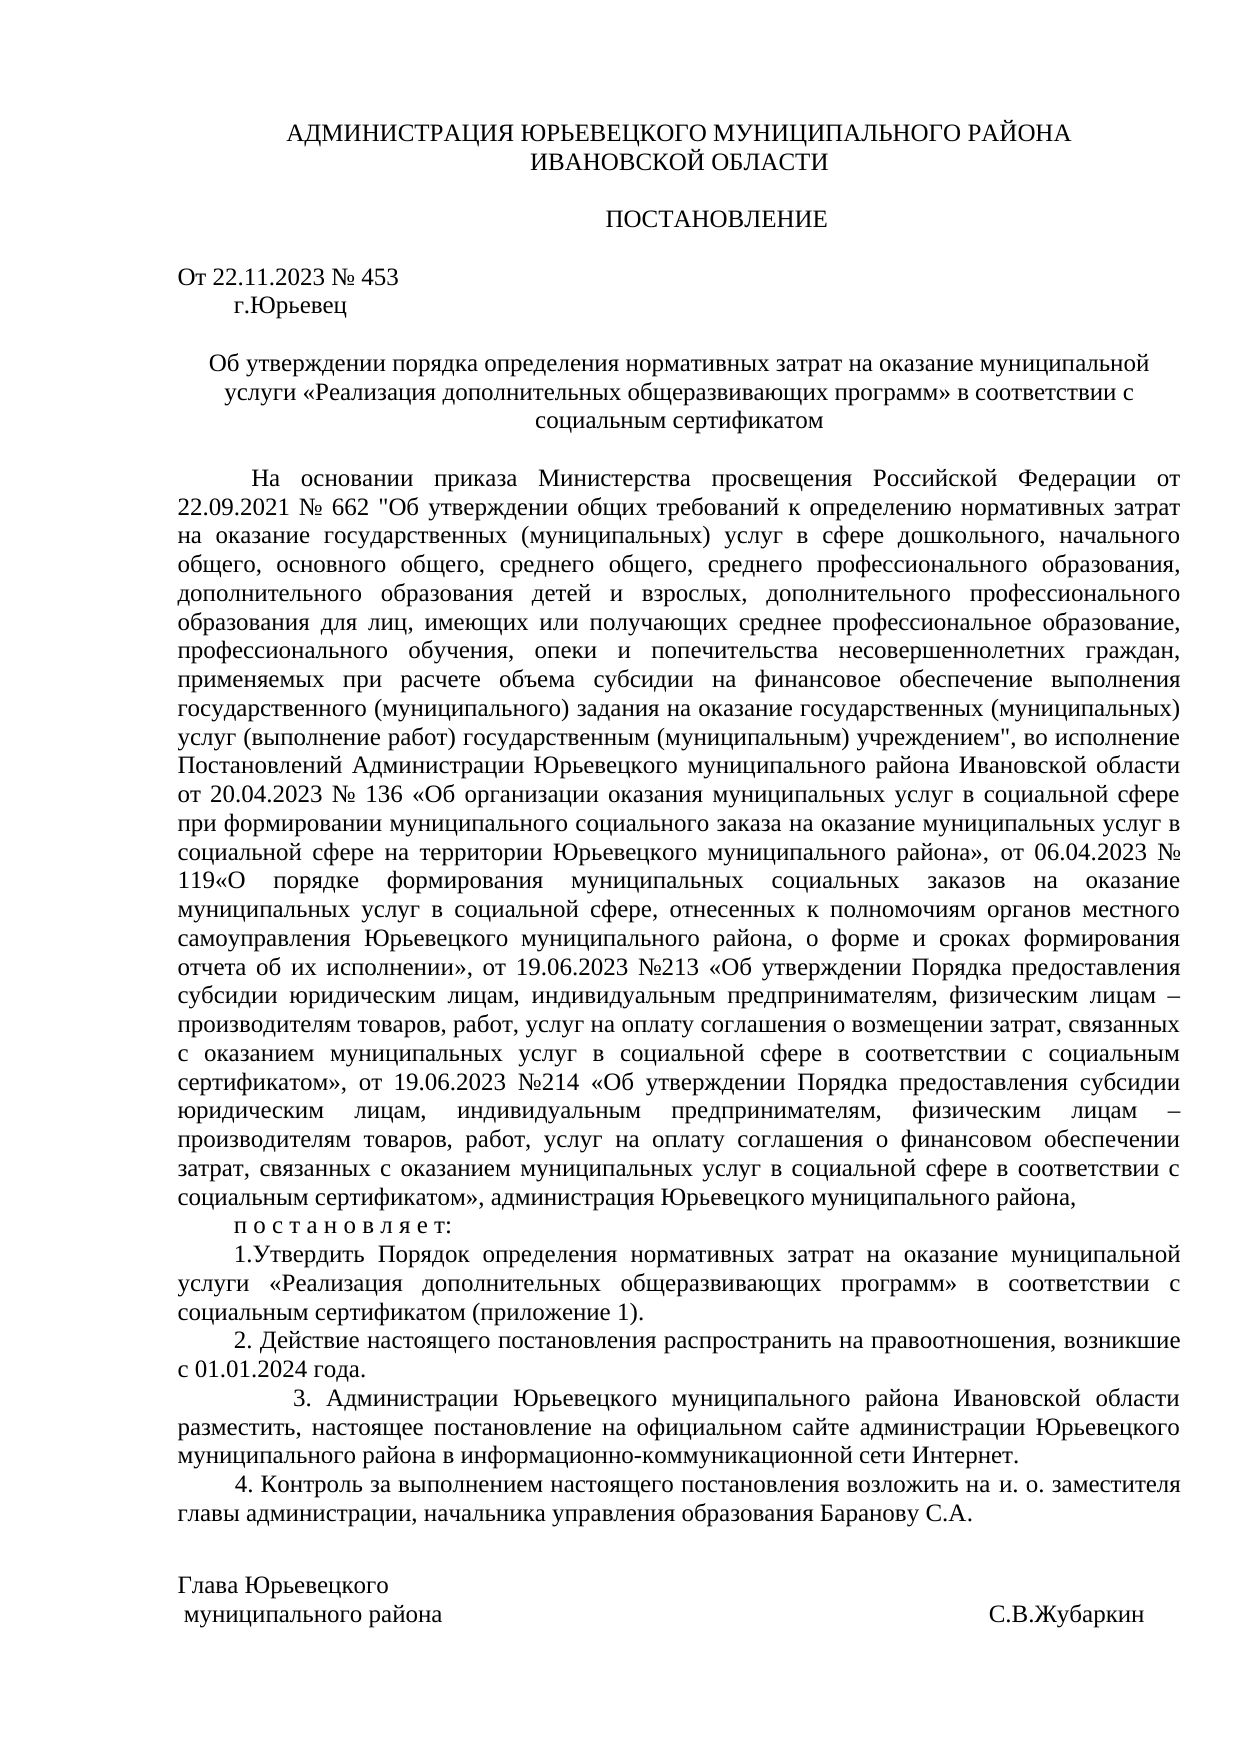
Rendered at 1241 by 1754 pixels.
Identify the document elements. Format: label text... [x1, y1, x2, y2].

text Глава Юрьевецкого [177, 1570, 1181, 1599]
text 1.Утвердить Порядок определения нормативных затрат на оказание муниципальной услуги «Реализация дополнительных общеразвивающих программ» в соответствии с социальным сертификатом (приложение 1). [177, 1239, 1181, 1326]
text 2. Действие настоящего постановления распространить на правоотношения, возникшие с 01.01.2024 года. [177, 1326, 1181, 1383]
text муниципального района С.В.Жубаркин [177, 1599, 1181, 1627]
text п о с т а н о в л я е т: [177, 1211, 1181, 1239]
text ПОСТАНОВЛЕНИЕ [177, 204, 1181, 233]
text 4. Контроль за выполнением настоящего постановления возложить на и. о. заместителя главы администрации, начальника управления образования Баранову С.А. [177, 1469, 1181, 1527]
text г.Юрьевец [177, 291, 1181, 319]
text От 22.11.2023 № 453 [177, 262, 1181, 291]
text ИВАНОВСКОЙ ОБЛАСТИ [177, 147, 1181, 176]
text Об утверждении порядка определения нормативных затрат на оказание муниципальной услуги «Реализация дополнительных общеразвивающих программ» в соответствии с социальным сертификатом [177, 348, 1181, 434]
text 3. Администрации Юрьевецкого муниципального района Ивановской области разместить, настоящее постановление на официальном сайте администрации Юрьевецкого муниципального района в информационно-коммуникационной сети Интернет. [177, 1383, 1181, 1469]
text АДМИНИСТРАЦИЯ ЮРЬЕВЕЦКОГО МУНИЦИПАЛЬНОГО РАЙОНА [177, 118, 1181, 147]
text На основании приказа Министерства просвещения Российской Федерации от 22.09.2021 № 662 "Об утверждении общих требований к определению нормативных затрат на оказание государственных (муниципальных) услуг в сфере дошкольного, начального общего, основного общего, среднего общего, среднего профессионального образования, дополнительного образования детей и взрослых, дополнительного профессионального образования для лиц, имеющих или получающих среднее профессиональное образование, профессионального обучения, опеки и попечительства несовершеннолетних граждан, применяемых при расчете объема субсидии на финансовое обеспечение выполнения государственного (муниципального) задания на оказание государственных (муниципальных) услуг (выполнение работ) государственным (муниципальным) учреждением", во исполнение Постановлений Администрации Юрьевецкого муниципального района Ивановской области от 20.04.2023 № 136 «Об организации оказания муниципальных услуг в социальной сфере при формировании муниципального социального заказа на оказание муниципальных услуг в социальной сфере на территории Юрьевецкого муниципального района», от 06.04.2023 № 119«О порядке формирования муниципальных социальных заказов на оказание муниципальных услуг в социальной сфере, отнесенных к полномочиям органов местного самоуправления Юрьевецкого муниципального района, о форме и сроках формирования отчета об их исполнении», от 19.06.2023 №213 «Об утверждении Порядка предоставления субсидии юридическим лицам, индивидуальным предпринимателям, физическим лицам – производителям товаров, работ, услуг на оплату соглашения о возмещении затрат, связанных с оказанием муниципальных услуг в социальной сфере в соответствии с социальным сертификатом», от 19.06.2023 №214 «Об утверждении Порядка предоставления субсидии юридическим лицам, индивидуальным предпринимателям, физическим лицам – производителям товаров, работ, услуг на оплату соглашения о финансовом обеспечении затрат, связанных с оказанием муниципальных услуг в социальной сфере в соответствии с социальным сертификатом», администрация Юрьевецкого муниципального района, [177, 463, 1181, 1211]
